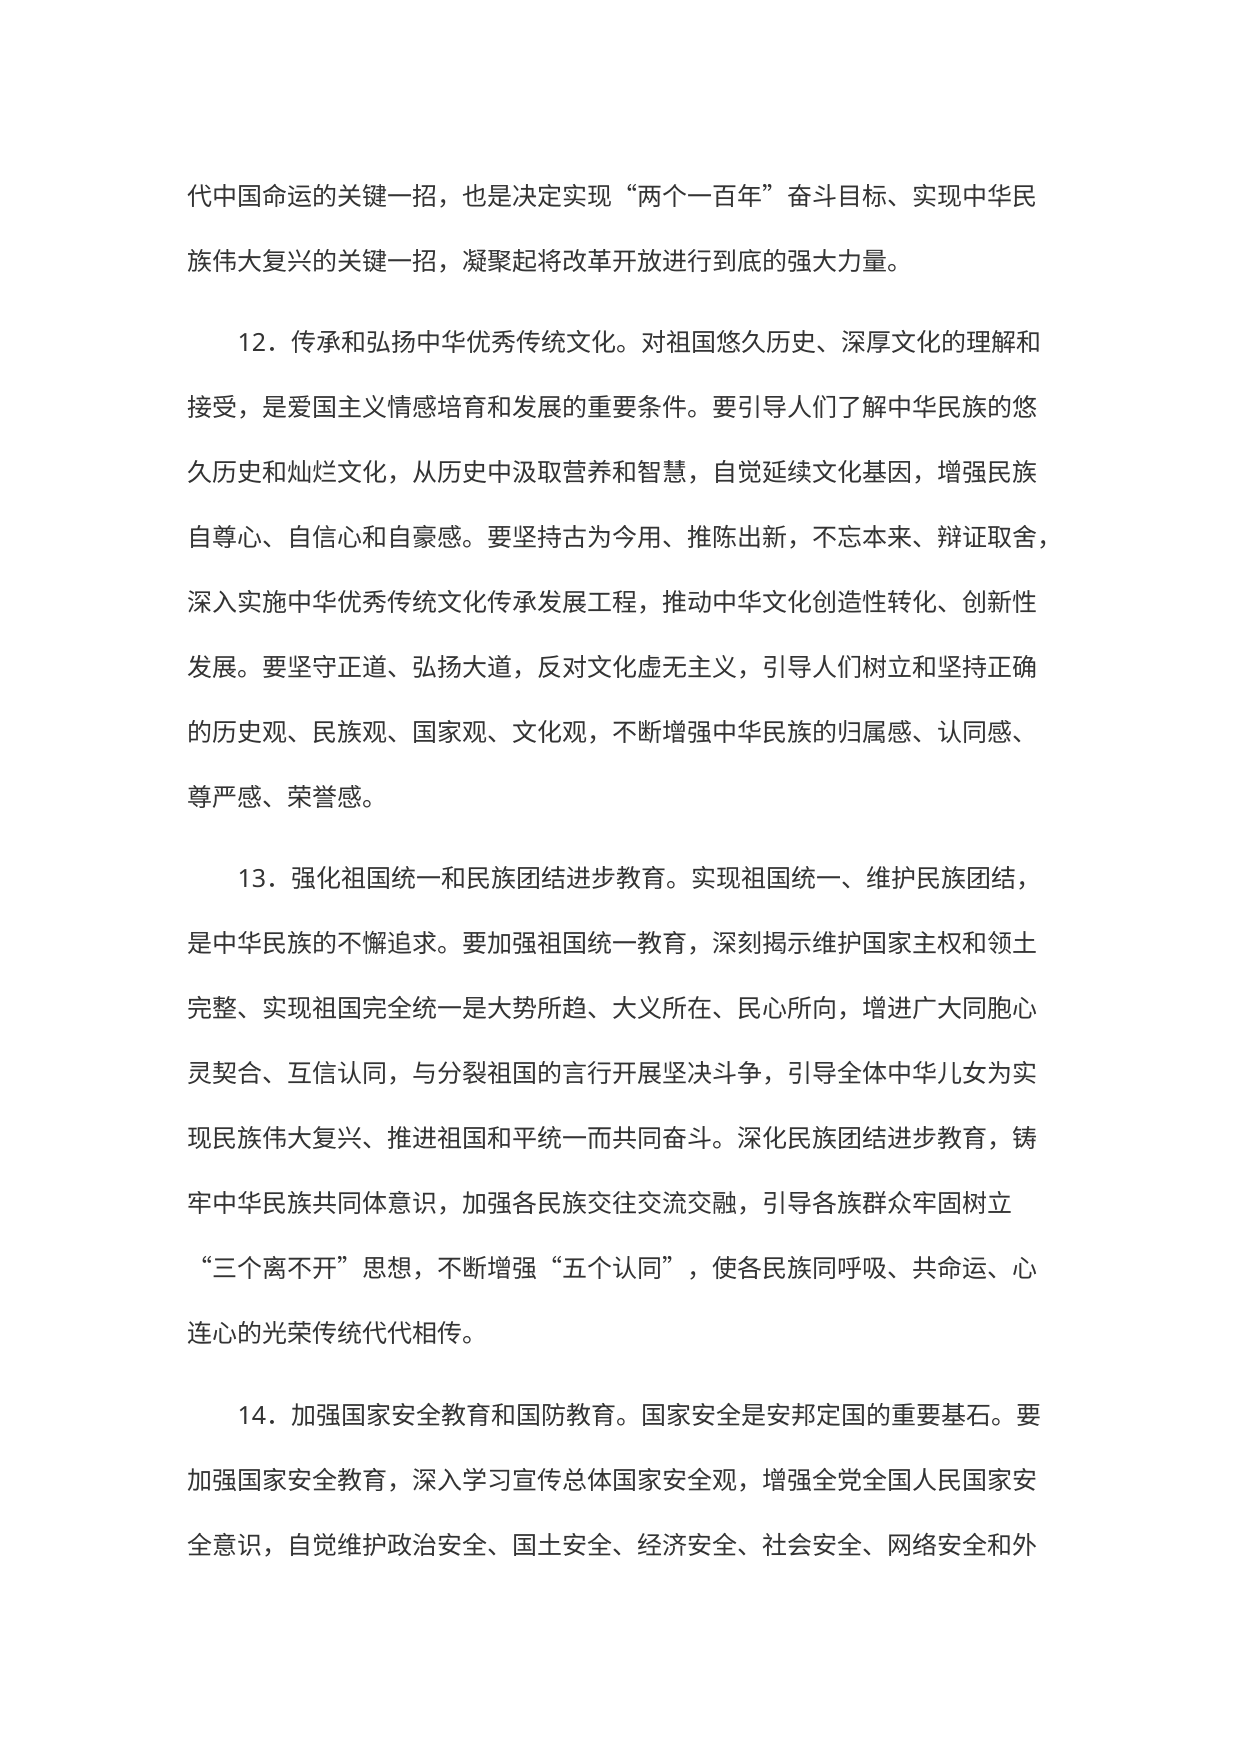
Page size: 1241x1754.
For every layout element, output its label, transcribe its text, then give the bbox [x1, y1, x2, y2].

text 12．传承和弘扬中华优秀传统文化。对祖国悠久历史、深厚文化的理解和接受，是爱国主义情感培育和发展的重要条件。要引导人们了解中华民族的悠久历史和灿烂文化，从历史中汲取营养和智慧，自觉延续文化基因，增强民族自尊心、自信心和自豪感。要坚持古为今用、推陈出新，不忘本来、辩证取舍，深入实施中华优秀传统文化传承发展工程，推动中华文化创造性转化、创新性发展。要坚守正道、弘扬大道，反对文化虚无主义，引导人们树立和坚持正确的历史观、民族观、国家观、文化观，不断增强中华民族的归属感、认同感、尊严感、荣誉感。 [187, 308, 1053, 828]
text 13．强化祖国统一和民族团结进步教育。实现祖国统一、维护民族团结，是中华民族的不懈追求。要加强祖国统一教育，深刻揭示维护国家主权和领土完整、实现祖国完全统一是大势所趋、大义所在、民心所向，增进广大同胞心灵契合、互信认同，与分裂祖国的言行开展坚决斗争，引导全体中华儿女为实现民族伟大复兴、推进祖国和平统一而共同奋斗。深化民族团结进步教育，铸牢中华民族共同体意识，加强各民族交往交流交融，引导各族群众牢固树立“三个离不开”思想，不断增强“五个认同”，使各民族同呼吸、共命运、心连心的光荣传统代代相传。 [187, 844, 1053, 1364]
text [187, 162, 1053, 292]
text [187, 1381, 1053, 1576]
